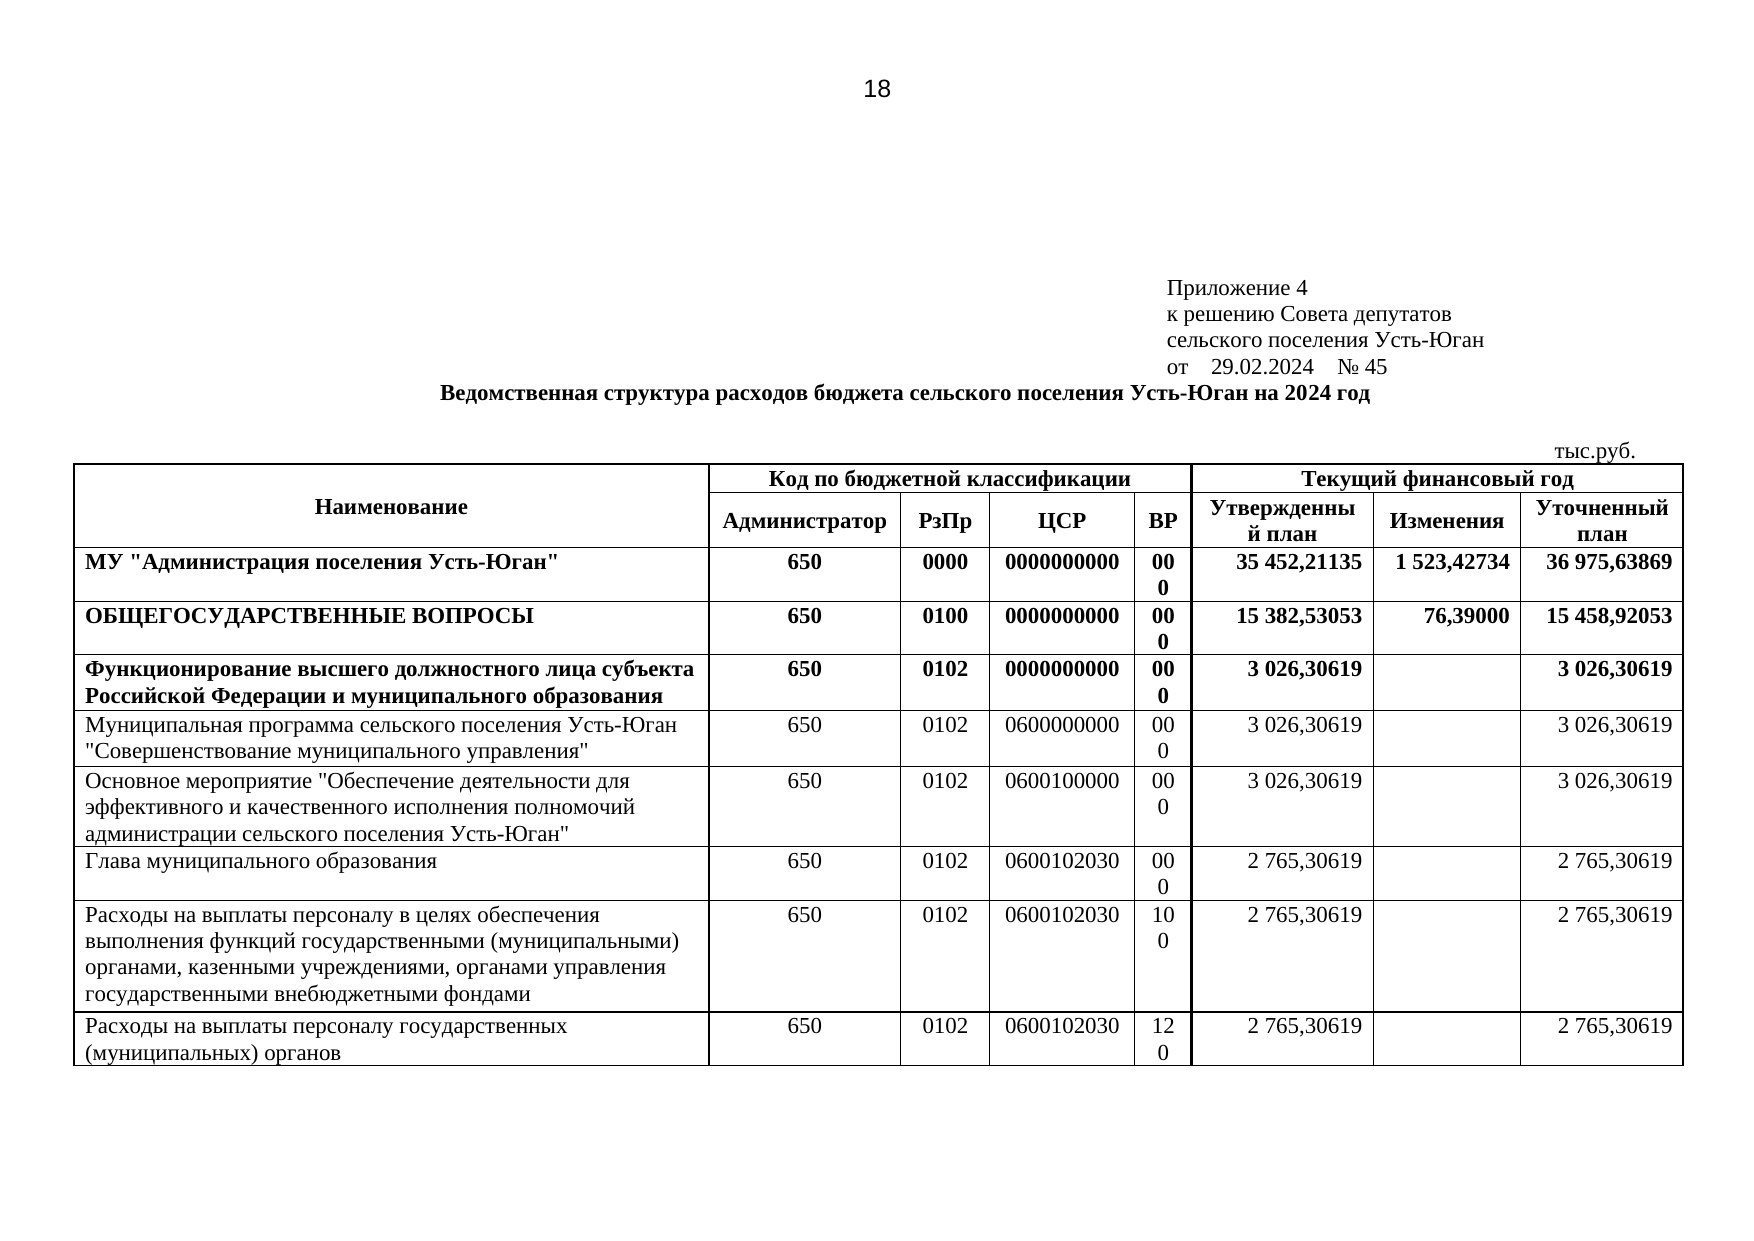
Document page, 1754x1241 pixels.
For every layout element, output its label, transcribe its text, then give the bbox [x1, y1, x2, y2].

table_cell 0600102030 [990, 847, 1134, 900]
table_cell 2 765,30619 [1193, 847, 1373, 900]
text Ведомственная структура расходов бюджета сельского поселения Усть-Юган на 2024 год [118, 379, 1636, 405]
table_cell [1374, 711, 1520, 766]
table_cell 0000000000 [990, 602, 1134, 654]
table_cell 000 [1135, 602, 1190, 654]
table_cell 000 [1135, 655, 1190, 710]
table_cell 2 765,30619 [1193, 1013, 1373, 1065]
table_cell 650 [710, 847, 900, 900]
table_cell 0600000000 [990, 711, 1134, 766]
table_cell 0600100000 [990, 767, 1134, 846]
table_cell 2 765,30619 [1193, 901, 1373, 1011]
table_cell РзПр [901, 493, 989, 547]
table_cell [1374, 655, 1520, 710]
table_cell МУ "Администрация поселения Усть-Юган" [75, 548, 708, 601]
table_cell 3 026,30619 [1193, 655, 1373, 710]
table_cell 35 452,21135 [1193, 548, 1373, 601]
table_cell 1 523,42734 [1374, 548, 1520, 601]
table_cell Глава муниципального образования [75, 847, 708, 900]
table_cell 000 [1135, 767, 1190, 846]
table_cell 3 026,30619 [1193, 767, 1373, 846]
table_cell [1374, 767, 1520, 846]
table_cell 0100 [901, 602, 989, 654]
table_cell Муниципальная программа сельского поселения Усть-Юган "Совершенствование муниципального управления" [75, 711, 708, 766]
table_cell 0600102030 [990, 901, 1134, 1011]
table_cell 3 026,30619 [1521, 711, 1682, 766]
table_cell 0102 [901, 847, 989, 900]
table_cell 0000000000 [990, 548, 1134, 601]
text к решению Совета депутатов [1167, 300, 1636, 326]
table_cell Администратор [710, 493, 900, 547]
text Приложение 4 [1167, 274, 1636, 300]
table_cell ОБЩЕГОСУДАРСТВЕННЫЕ ВОПРОСЫ [75, 602, 708, 654]
table_cell 76,39000 [1374, 602, 1520, 654]
table_cell 0102 [901, 711, 989, 766]
table_cell 650 [710, 711, 900, 766]
table_header Наименование [75, 465, 708, 547]
table_cell 2 765,30619 [1521, 1013, 1682, 1065]
table_cell [1374, 1013, 1520, 1065]
table_header Текущий финансовый год [1193, 465, 1682, 492]
table_cell 650 [710, 548, 900, 601]
table_cell 650 [710, 1013, 900, 1065]
table_cell 2 765,30619 [1521, 901, 1682, 1011]
table_cell 36 975,63869 [1521, 548, 1682, 601]
table_cell [1374, 847, 1520, 900]
table_cell 0000 [901, 548, 989, 601]
table_cell 15 458,92053 [1521, 602, 1682, 654]
text сельского поселения Усть-Юган [1167, 326, 1636, 353]
table_cell ЦСР [990, 493, 1134, 547]
table_header Код по бюджетной классификации [710, 465, 1190, 492]
table_cell 3 026,30619 [1521, 655, 1682, 710]
table_cell 0102 [901, 901, 989, 1011]
text от 29.02.2024 № 45 [1167, 353, 1636, 379]
table_cell [1374, 901, 1520, 1011]
table_cell 3 026,30619 [1193, 711, 1373, 766]
table_cell 000 [1135, 711, 1190, 766]
table_cell 000 [1135, 548, 1190, 601]
table_cell 0102 [901, 1013, 989, 1065]
table_cell 650 [710, 655, 900, 710]
table_cell Утвержденный план [1193, 493, 1373, 547]
table_cell 650 [710, 767, 900, 846]
table_cell 15 382,53053 [1193, 602, 1373, 654]
table_cell 0600102030 [990, 1013, 1134, 1065]
table_cell ВР [1135, 493, 1190, 547]
table_cell 000 [1135, 847, 1190, 900]
table_cell Функционирование высшего должностного лица субъекта Российской Федерации и муниципального образования [75, 655, 708, 710]
table_cell 0102 [901, 655, 989, 710]
text тыс.руб. [118, 437, 1636, 463]
table_cell Изменения [1374, 493, 1520, 547]
table_cell Уточненный план [1521, 493, 1682, 547]
table_cell 2 765,30619 [1521, 847, 1682, 900]
table_cell 0102 [901, 767, 989, 846]
table_cell 120 [1135, 1013, 1190, 1065]
table_cell Расходы на выплаты персоналу государственных (муниципальных) органов [75, 1013, 708, 1065]
table_cell 100 [1135, 901, 1190, 1011]
table_cell 3 026,30619 [1521, 767, 1682, 846]
table_cell 650 [710, 901, 900, 1011]
table_cell 0000000000 [990, 655, 1134, 710]
table_cell 650 [710, 602, 900, 654]
table_cell Основное мероприятие "Обеспечение деятельности для эффективного и качественного исполнения полномочий администрации сельского поселения Усть-Юган" [75, 767, 708, 846]
